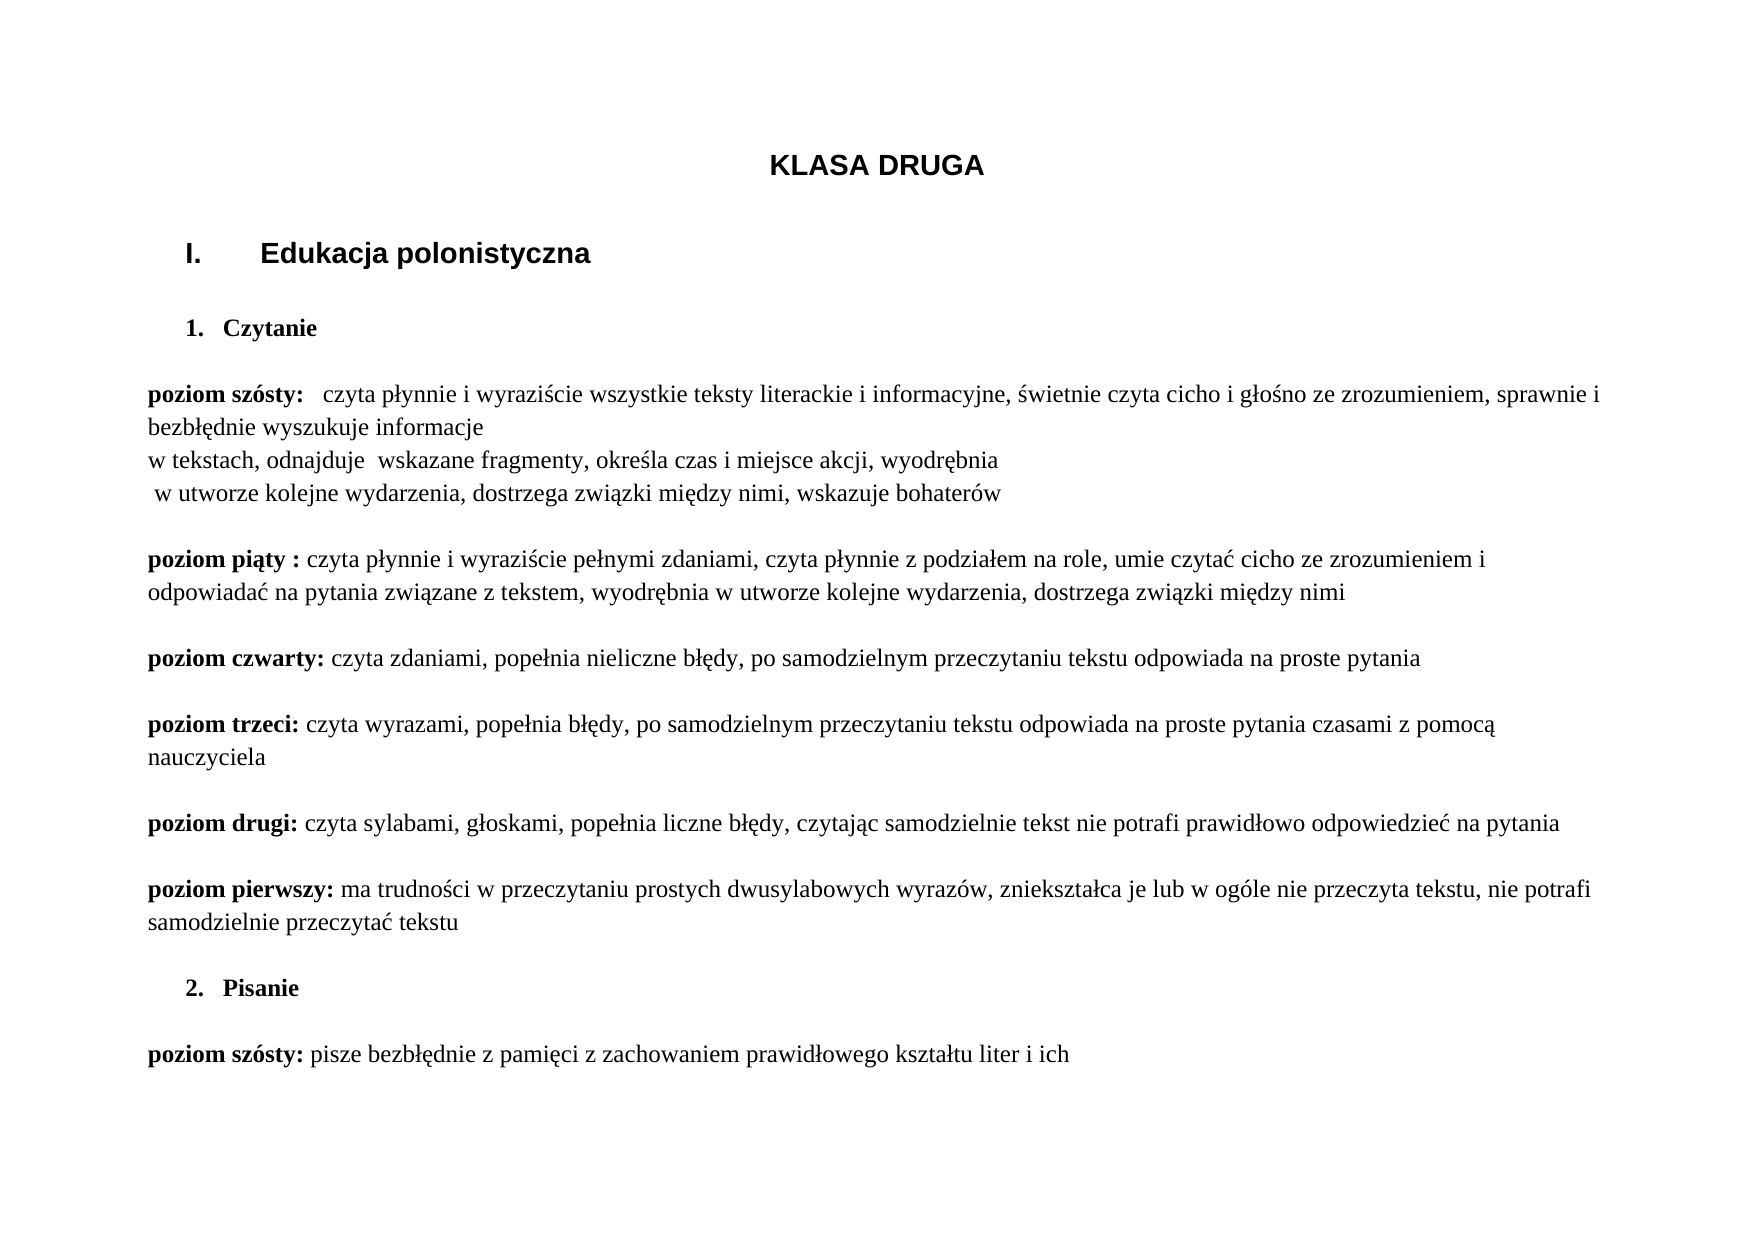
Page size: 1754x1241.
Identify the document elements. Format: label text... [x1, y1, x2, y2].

text poziom szósty: czyta płynnie i wyraziście wszystkie teksty literackie i informacyjne, świetnie czyta cicho i głośno ze zrozumieniem, sprawnie i bezbłędnie wyszukuje informacje w tekstach, odnajduje wskazane fragmenty, określa czas i miejsce akcji, wyodrębnia w utworze kolejne wydarzenia, dostrzega związki między nimi, wskazuje bohaterów [148, 379, 1606, 507]
list Czytanie [185, 313, 1606, 342]
text poziom czwarty: czyta zdaniami, popełnia nieliczne błędy, po samodzielnym przeczytaniu tekstu odpowiada na proste pytania [148, 643, 1606, 672]
text poziom szósty: pisze bezbłędnie z pamięci z zachowaniem prawidłowego kształtu liter i ich [148, 1039, 1606, 1068]
text KLASA DRUGA [148, 148, 1606, 181]
list Edukacja polonistyczna [185, 236, 1606, 269]
text poziom piąty : czyta płynnie i wyraziście pełnymi zdaniami, czyta płynnie z podziałem na role, umie czytać cicho ze zrozumieniem i odpowiadać na pytania związane z tekstem, wyodrębnia w utworze kolejne wydarzenia, dostrzega związki między nimi [148, 544, 1606, 606]
text poziom trzeci: czyta wyrazami, popełnia błędy, po samodzielnym przeczytaniu tekstu odpowiada na proste pytania czasami z pomocą nauczyciela [148, 709, 1606, 771]
list Pisanie [185, 973, 1606, 1002]
text poziom drugi: czyta sylabami, głoskami, popełnia liczne błędy, czytając samodzielnie tekst nie potrafi prawidłowo odpowiedzieć na pytania [148, 808, 1606, 837]
text poziom pierwszy: ma trudności w przeczytaniu prostych dwusylabowych wyrazów, zniekształca je lub w ogóle nie przeczyta tekstu, nie potrafi samodzielnie przeczytać tekstu [148, 874, 1606, 936]
